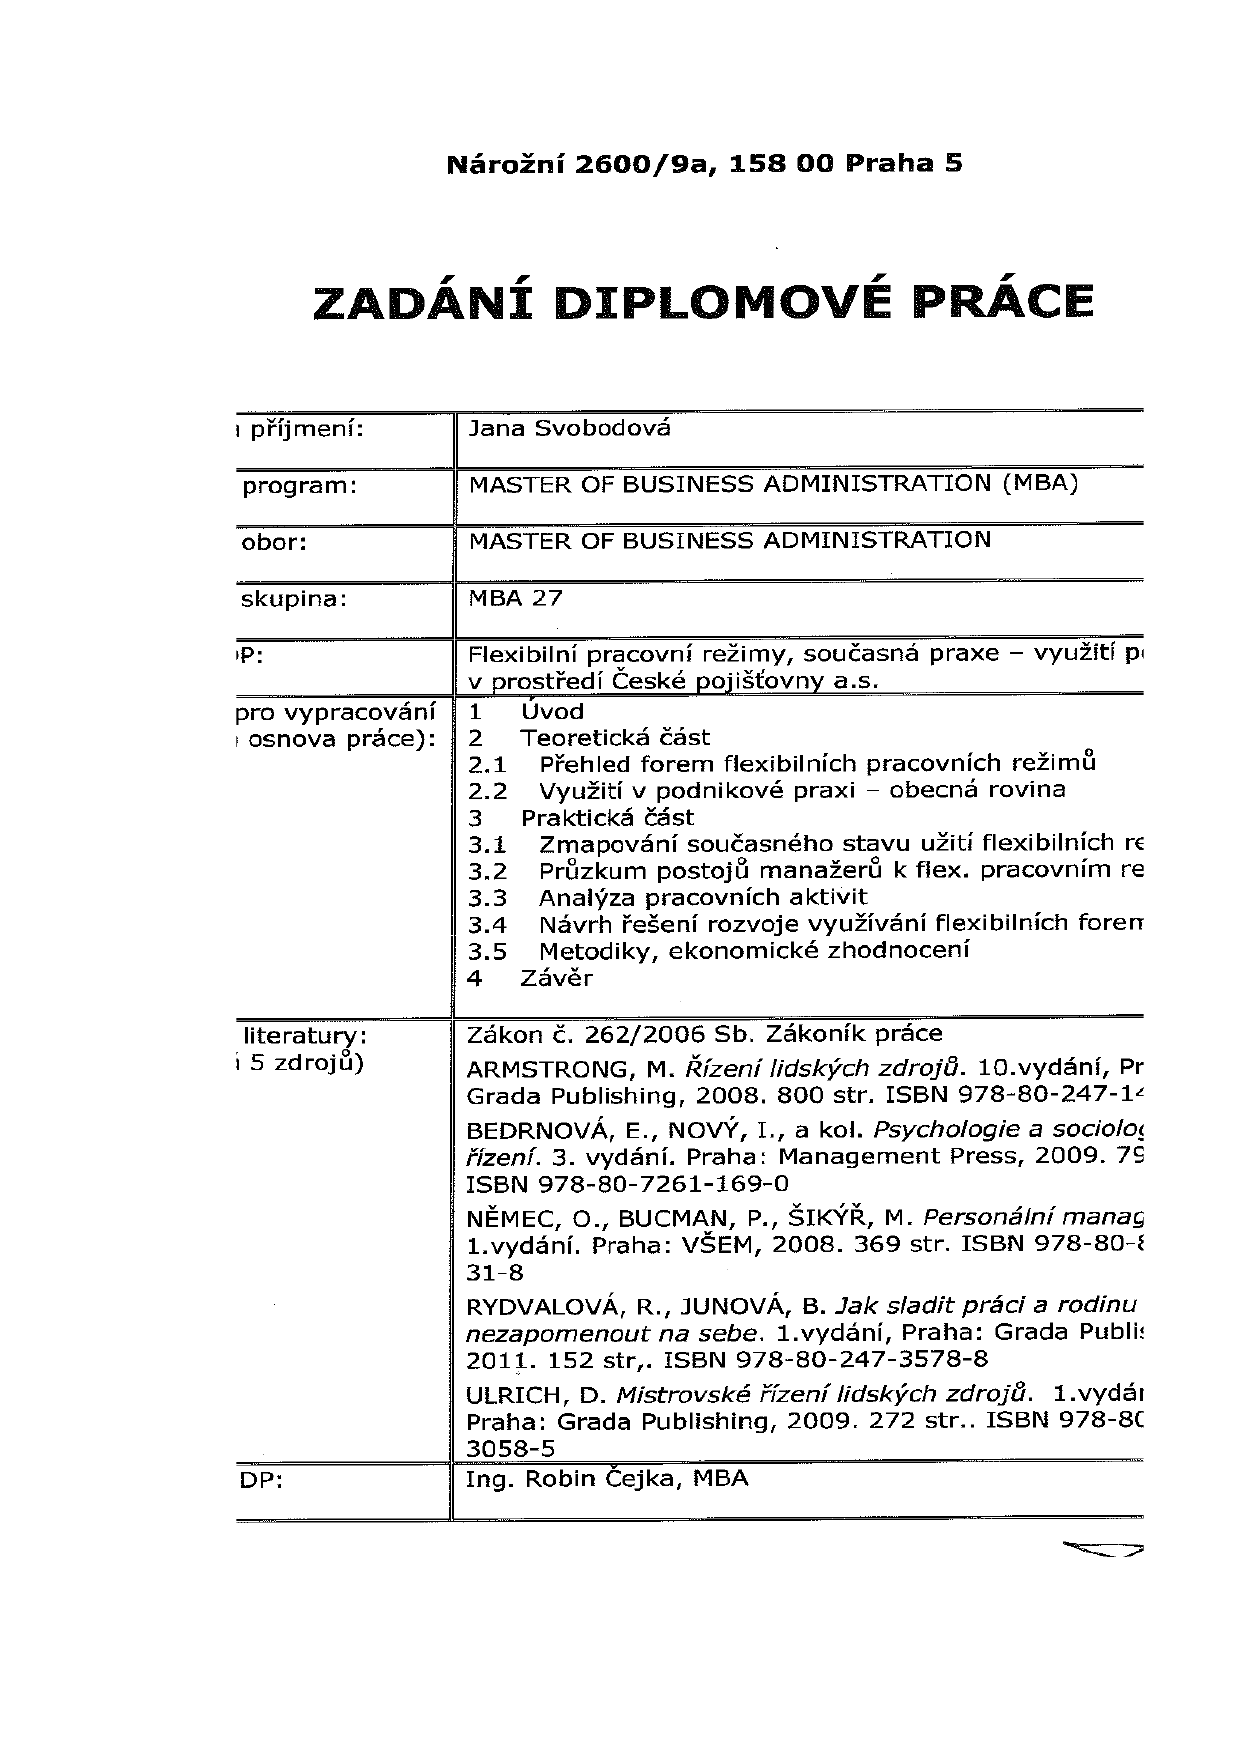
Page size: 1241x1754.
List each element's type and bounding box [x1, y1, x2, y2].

picture [236, 147, 1144, 1557]
